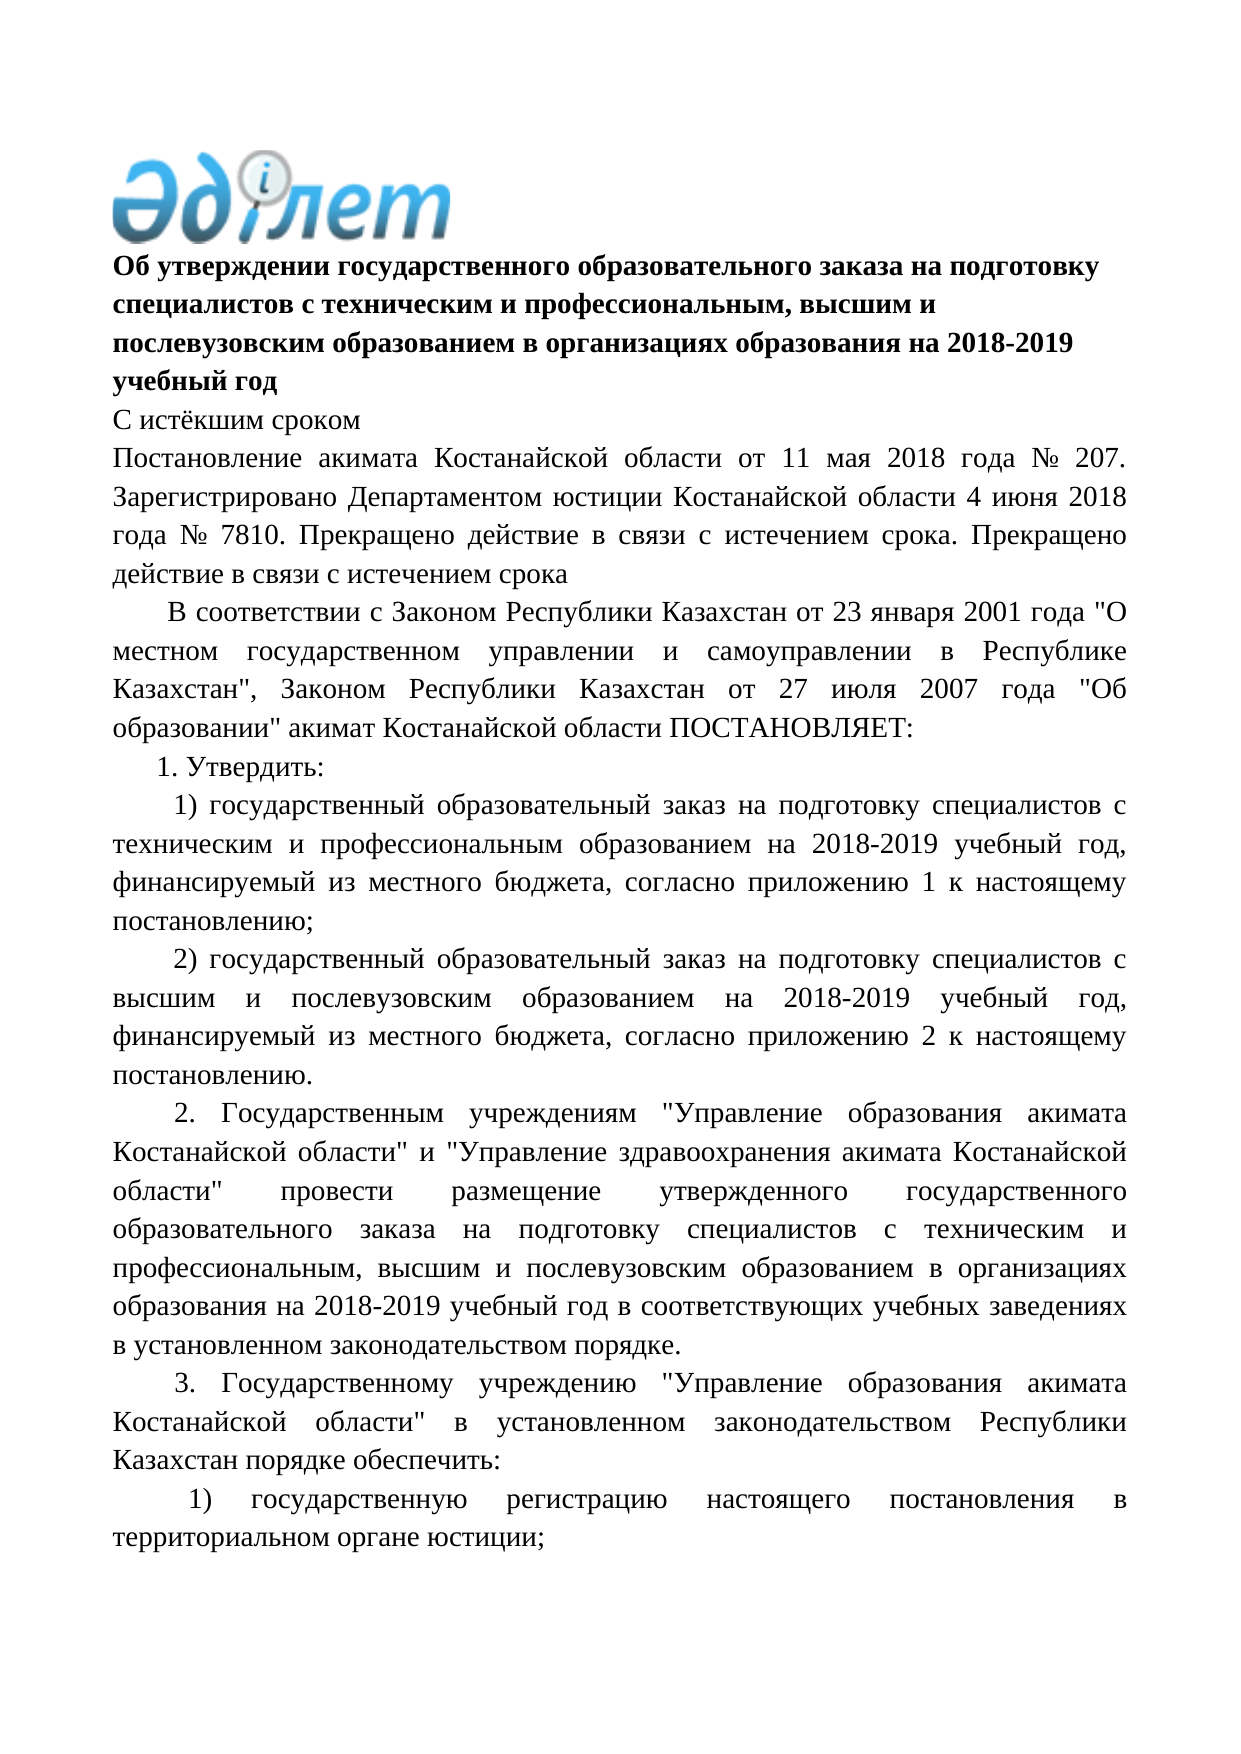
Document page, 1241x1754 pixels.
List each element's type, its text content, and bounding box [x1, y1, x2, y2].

text Постановление акимата Костанайской области от 11 мая 2018 года № 207. Зарегистрировано Департаментом юстиции Костанайской области 4 июня 2018 года № 7810. Прекращено действие в связи с истечением срока. Прекращено действие в связи с истечением срока [112, 440, 1128, 589]
text 1) государственную регистрацию настоящего постановления в территориальном органе юстиции; [112, 1481, 1128, 1553]
text 2. Государственным учреждениям "Управление образования акимата Костанайской области" и "Управление здравоохранения акимата Костанайской области" провести размещение утвержденного государственного образовательного заказа на подготовку специалистов с техническим и профессиональным, высшим и послевузовским образованием в организациях образования на 2018-2019 учебный год в соответствующих учебных заведениях в установленном законодательством порядке. [112, 1096, 1128, 1360]
text В соответствии с Законом Республики Казахстан от 23 января 2001 года "О местном государственном управлении и самоуправлении в Республике Казахстан", Законом Республики Казахстан от 27 июля 2007 года "Об образовании" акимат Костанайской области ПОСТАНОВЛЯЕТ: [112, 594, 1128, 744]
text 3. Государственному учреждению "Управление образования акимата Костанайской области" в установленном законодательством Республики Казахстан порядке обеспечить: [112, 1365, 1128, 1476]
text 2) государственный образовательный заказ на подготовку специалистов с высшим и послевузовским образованием на 2018-2019 учебный год, финансируемый из местного бюджета, согласно приложению 2 к настоящему постановлению. [112, 941, 1128, 1091]
picture [112, 150, 451, 244]
text С истёкшим сроком [112, 402, 1128, 435]
text 1) государственный образовательный заказ на подготовку специалистов с техническим и профессиональным образованием на 2018-2019 учебный год, финансируемый из местного бюджета, согласно приложению 1 к настоящему постановлению; [112, 787, 1128, 936]
text Об утверждении государственного образовательного заказа на подготовку специалистов с техническим и профессиональным, высшим и послевузовским образованием в организациях образования на 2018-2019 учебный год [112, 248, 1128, 397]
text 1. Утвердить: [112, 749, 1128, 782]
